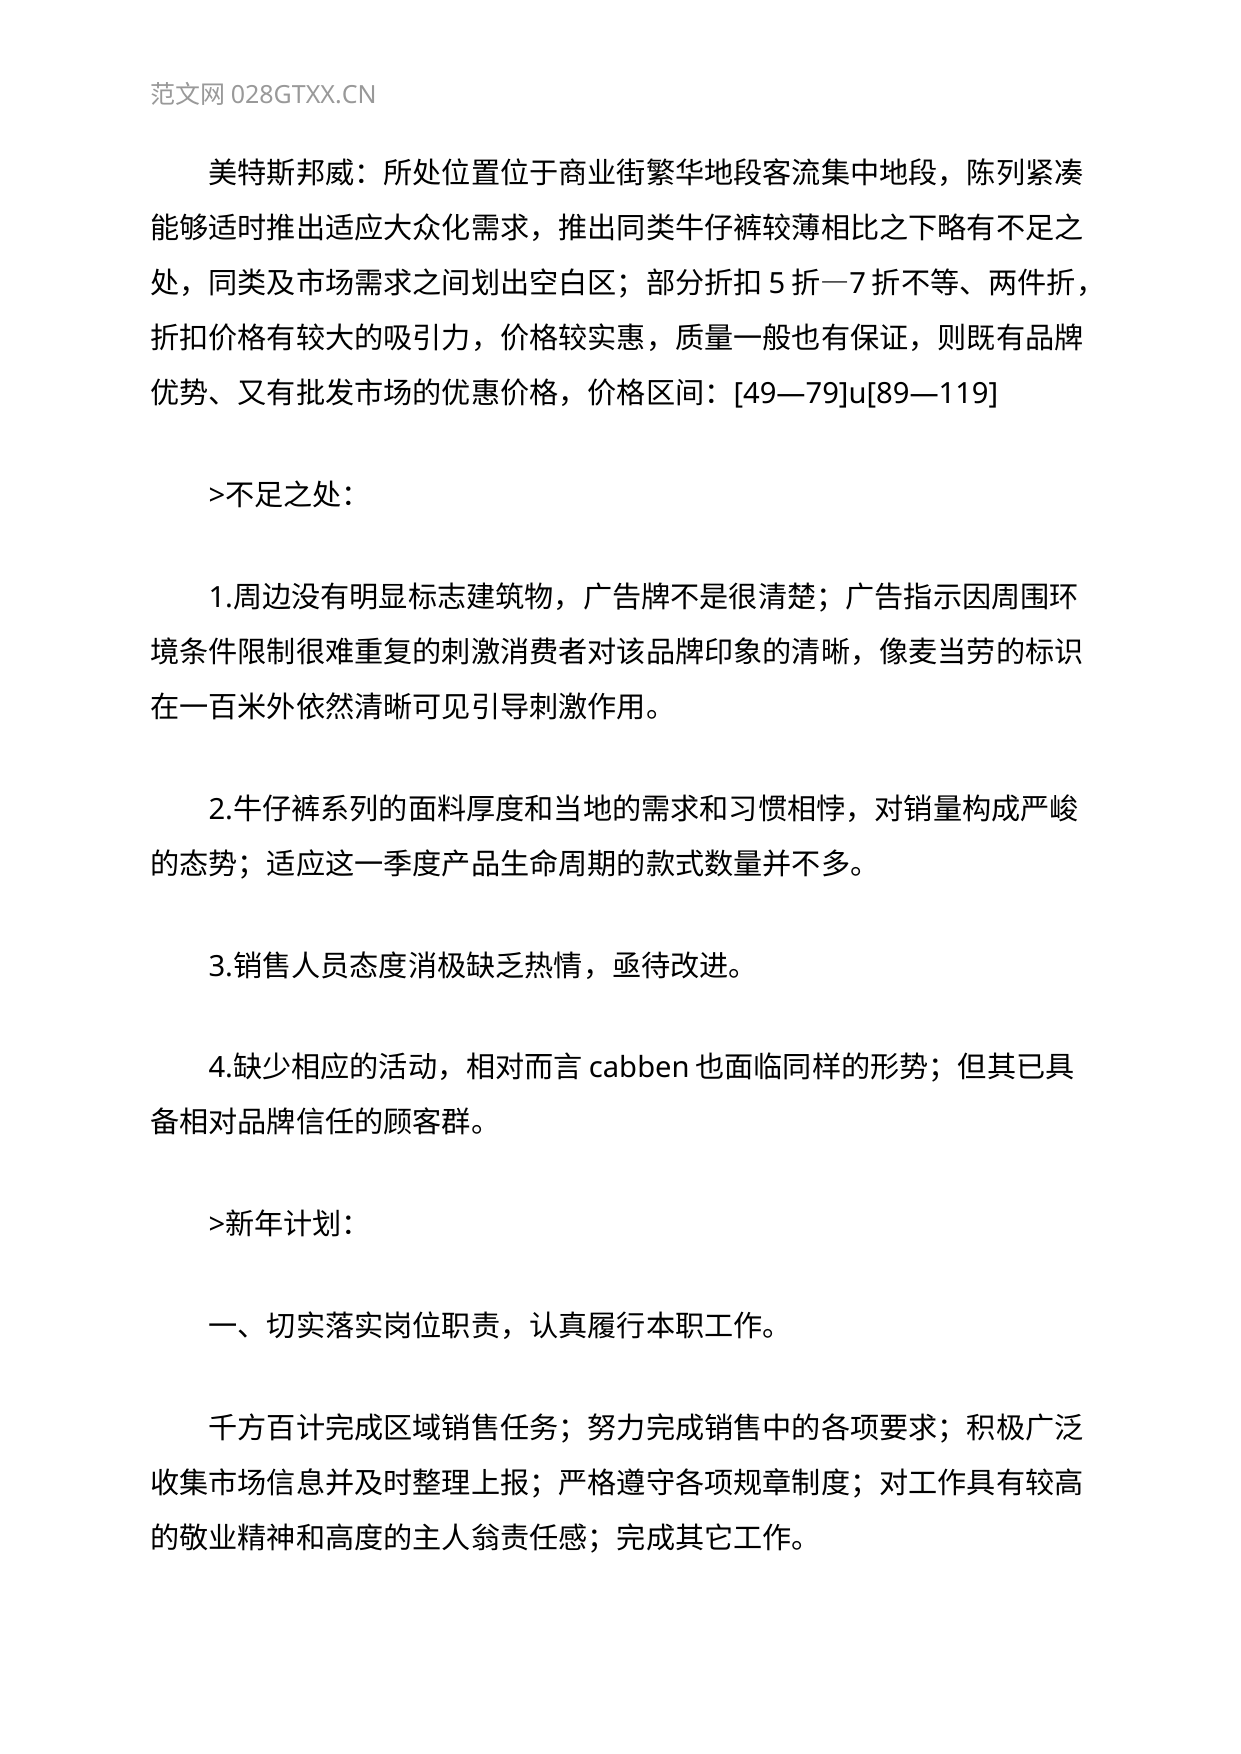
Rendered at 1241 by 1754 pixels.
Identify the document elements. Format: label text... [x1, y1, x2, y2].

text 3.销售人员态度消极缺乏热情，亟待改进。 [150, 942, 1090, 984]
text 一、切实落实岗位职责，认真履行本职工作。 [150, 1303, 1090, 1345]
text 2.牛仔裤系列的面料厚度和当地的需求和习惯相悖，对销量构成严峻的态势；适应这一季度产品生命周期的款式数量并不多。 [150, 785, 1090, 883]
text >新年计划： [150, 1201, 1090, 1243]
text 美特斯邦威：所处位置位于商业街繁华地段客流集中地段，陈列紧凑能够适时推出适应大众化需求，推出同类牛仔裤较薄相比之下略有不足之处，同类及市场需求之间划出空白区；部分折扣5折—7折不等、两件折，折扣价格有较大的吸引力，价格较实惠，质量一般也有保证，则既有品牌优势、又有批发市场的优惠价格，价格区间：[49—79]u[89—119] [150, 150, 1090, 412]
text 4.缺少相应的活动，相对而言cabben也面临同样的形势；但其已具备相对品牌信任的顾客群。 [150, 1044, 1090, 1141]
text 千方百计完成区域销售任务；努力完成销售中的各项要求；积极广泛收集市场信息并及时整理上报；严格遵守各项规章制度；对工作具有较高的敬业精神和高度的主人翁责任感；完成其它工作。 [150, 1404, 1090, 1557]
text 1.周边没有明显标志建筑物，广告牌不是很清楚；广告指示因周围环境条件限制很难重复的刺激消费者对该品牌印象的清晰，像麦当劳的标识在一百米外依然清晰可见引导刺激作用。 [150, 574, 1090, 726]
text >不足之处： [150, 472, 1090, 514]
